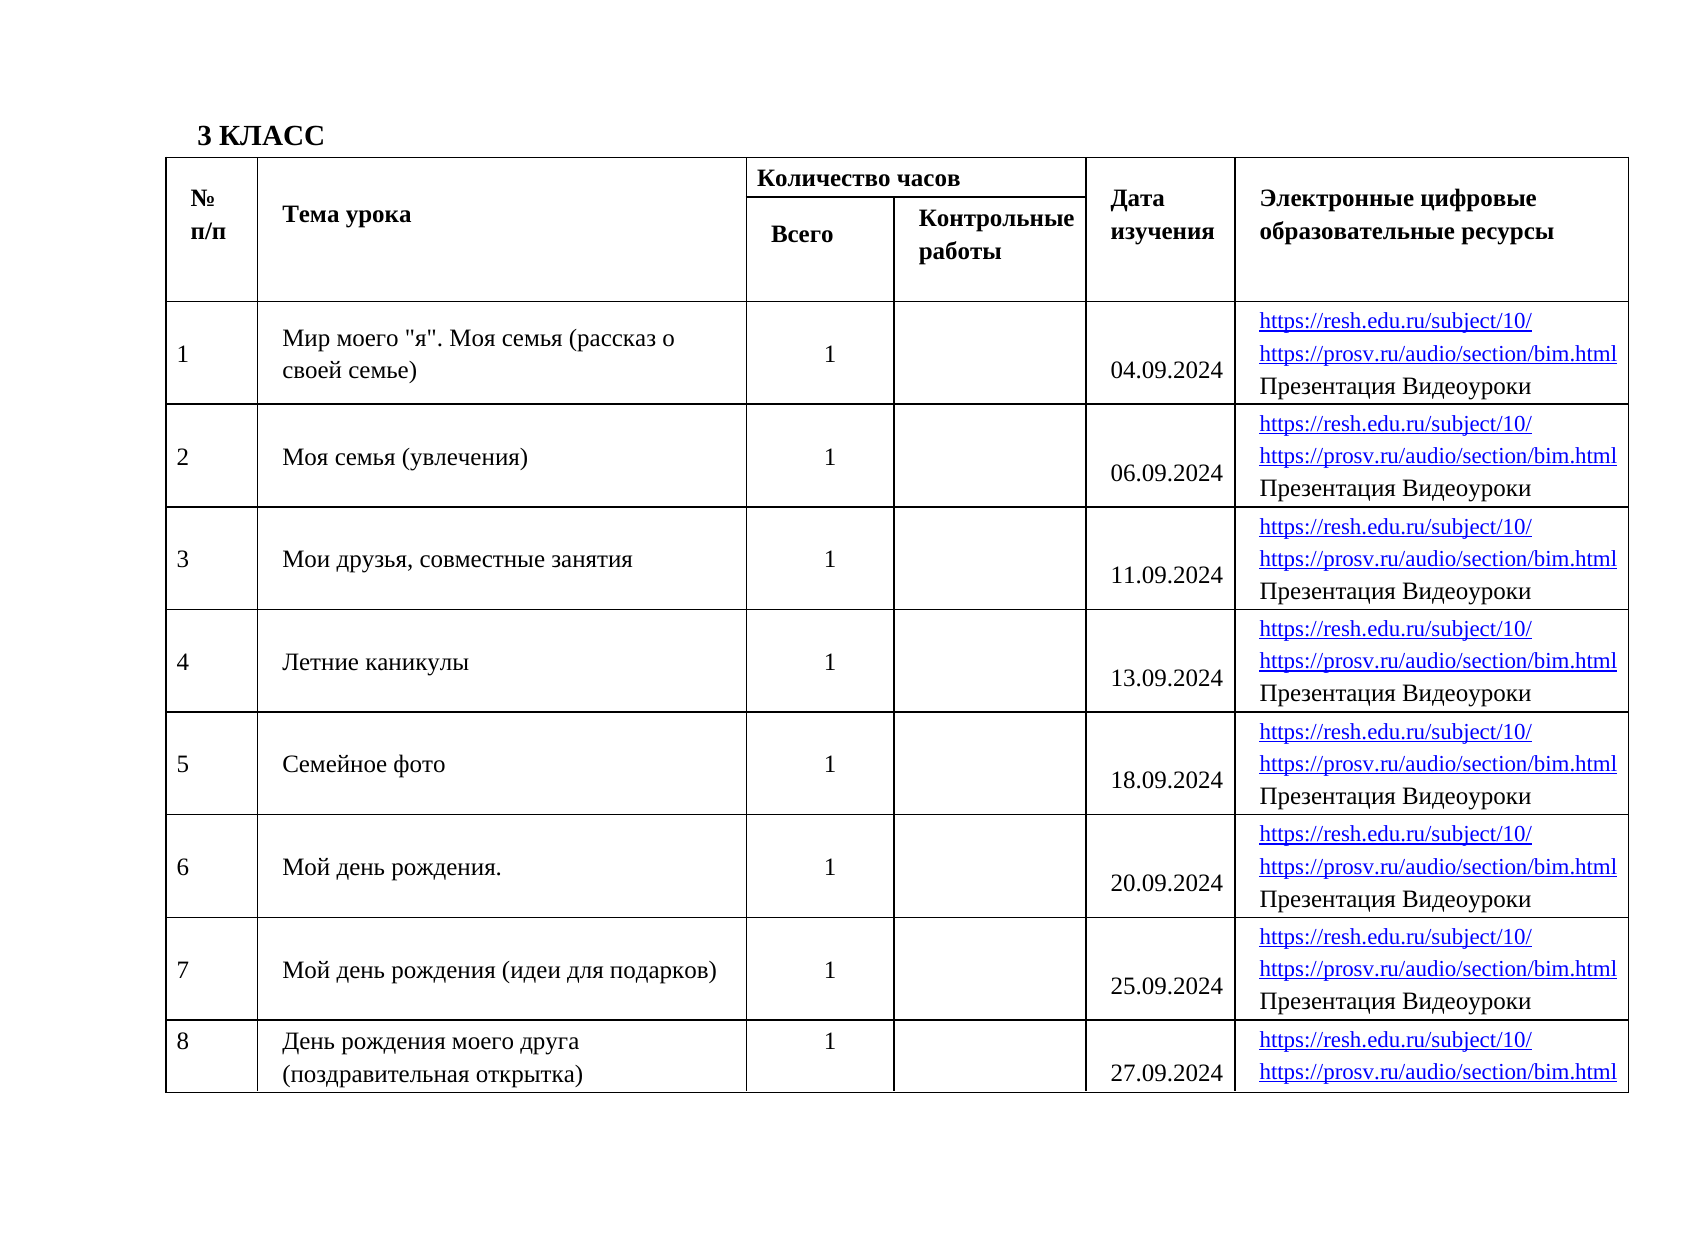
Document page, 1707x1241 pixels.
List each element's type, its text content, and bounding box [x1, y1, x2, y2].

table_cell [1236, 1021, 1628, 1091]
table_cell Летние каникулы [258, 610, 746, 711]
table_cell Мои друзья, совместные занятия [258, 508, 746, 608]
table_cell 5 [167, 713, 257, 814]
table_cell 25.09.2024 [1087, 918, 1234, 1019]
table_cell 1 [747, 918, 893, 1019]
table_cell https://resh.edu.ru/subject/10/ https://prosv.ru/audio/section/bim.html Презентация Видеоуроки [1236, 508, 1628, 608]
table_cell 2 [167, 405, 257, 506]
table_cell 20.09.2024 [1087, 815, 1234, 916]
table_cell 1 [747, 610, 893, 711]
table_cell Всего [747, 198, 893, 301]
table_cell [258, 1021, 746, 1091]
table_cell 1 [747, 1021, 893, 1091]
table_header Дата изучения [1087, 158, 1234, 301]
table_cell [895, 713, 1085, 814]
table_header Тема урока [258, 158, 746, 301]
table_cell Мир моего "я". Моя семья (рассказ о своей семье) [258, 302, 746, 403]
table_cell 11.09.2024 [1087, 508, 1234, 608]
table_cell https://resh.edu.ru/subject/10/ https://prosv.ru/audio/section/bim.html Презентация Видеоуроки [1236, 713, 1628, 814]
table_cell [895, 302, 1085, 403]
table_cell 27.09.2024 [1087, 1021, 1234, 1091]
table_cell Семейное фото [258, 713, 746, 814]
table_cell 06.09.2024 [1087, 405, 1234, 506]
table_cell 6 [167, 815, 257, 916]
table_cell 1 [747, 302, 893, 403]
table_cell https://resh.edu.ru/subject/10/ https://prosv.ru/audio/section/bim.html Презентация Видеоуроки [1236, 302, 1628, 403]
table_cell Мой день рождения (идеи для подарков) [258, 918, 746, 1019]
table_cell https://resh.edu.ru/subject/10/ https://prosv.ru/audio/section/bim.html Презентация Видеоуроки [1236, 918, 1628, 1019]
table_cell 18.09.2024 [1087, 713, 1234, 814]
table_cell 04.09.2024 [1087, 302, 1234, 403]
table_header Количество часов [747, 158, 1085, 196]
table_cell [895, 815, 1085, 916]
table_cell 1 [167, 302, 257, 403]
table_cell [895, 1021, 1085, 1091]
table_cell [895, 610, 1085, 711]
table_cell 7 [167, 918, 257, 1019]
table_cell 3 [167, 508, 257, 608]
table_header № п/п [167, 158, 257, 301]
table_cell 8 [167, 1021, 257, 1091]
table_header Электронные цифровые образовательные ресурсы [1236, 158, 1628, 301]
table_cell [895, 918, 1085, 1019]
table_cell Мой день рождения. [258, 815, 746, 916]
table_cell https://resh.edu.ru/subject/10/ https://prosv.ru/audio/section/bim.html Презентация Видеоуроки [1236, 405, 1628, 506]
table_cell https://resh.edu.ru/subject/10/ https://prosv.ru/audio/section/bim.html Презентация Видеоуроки [1236, 815, 1628, 916]
table_cell Контрольные работы [895, 198, 1085, 301]
table_cell 1 [747, 508, 893, 608]
table_cell Моя семья (увлечения) [258, 405, 746, 506]
table_cell [895, 405, 1085, 506]
table_cell 1 [747, 713, 893, 814]
table_cell [895, 508, 1085, 608]
table_cell 4 [167, 610, 257, 711]
table_cell 1 [747, 815, 893, 916]
table_cell 1 [747, 405, 893, 506]
table_cell https://resh.edu.ru/subject/10/ https://prosv.ru/audio/section/bim.html Презентация Видеоуроки [1236, 610, 1628, 711]
table_cell 13.09.2024 [1087, 610, 1234, 711]
text 3 КЛАСС [190, 118, 1618, 152]
